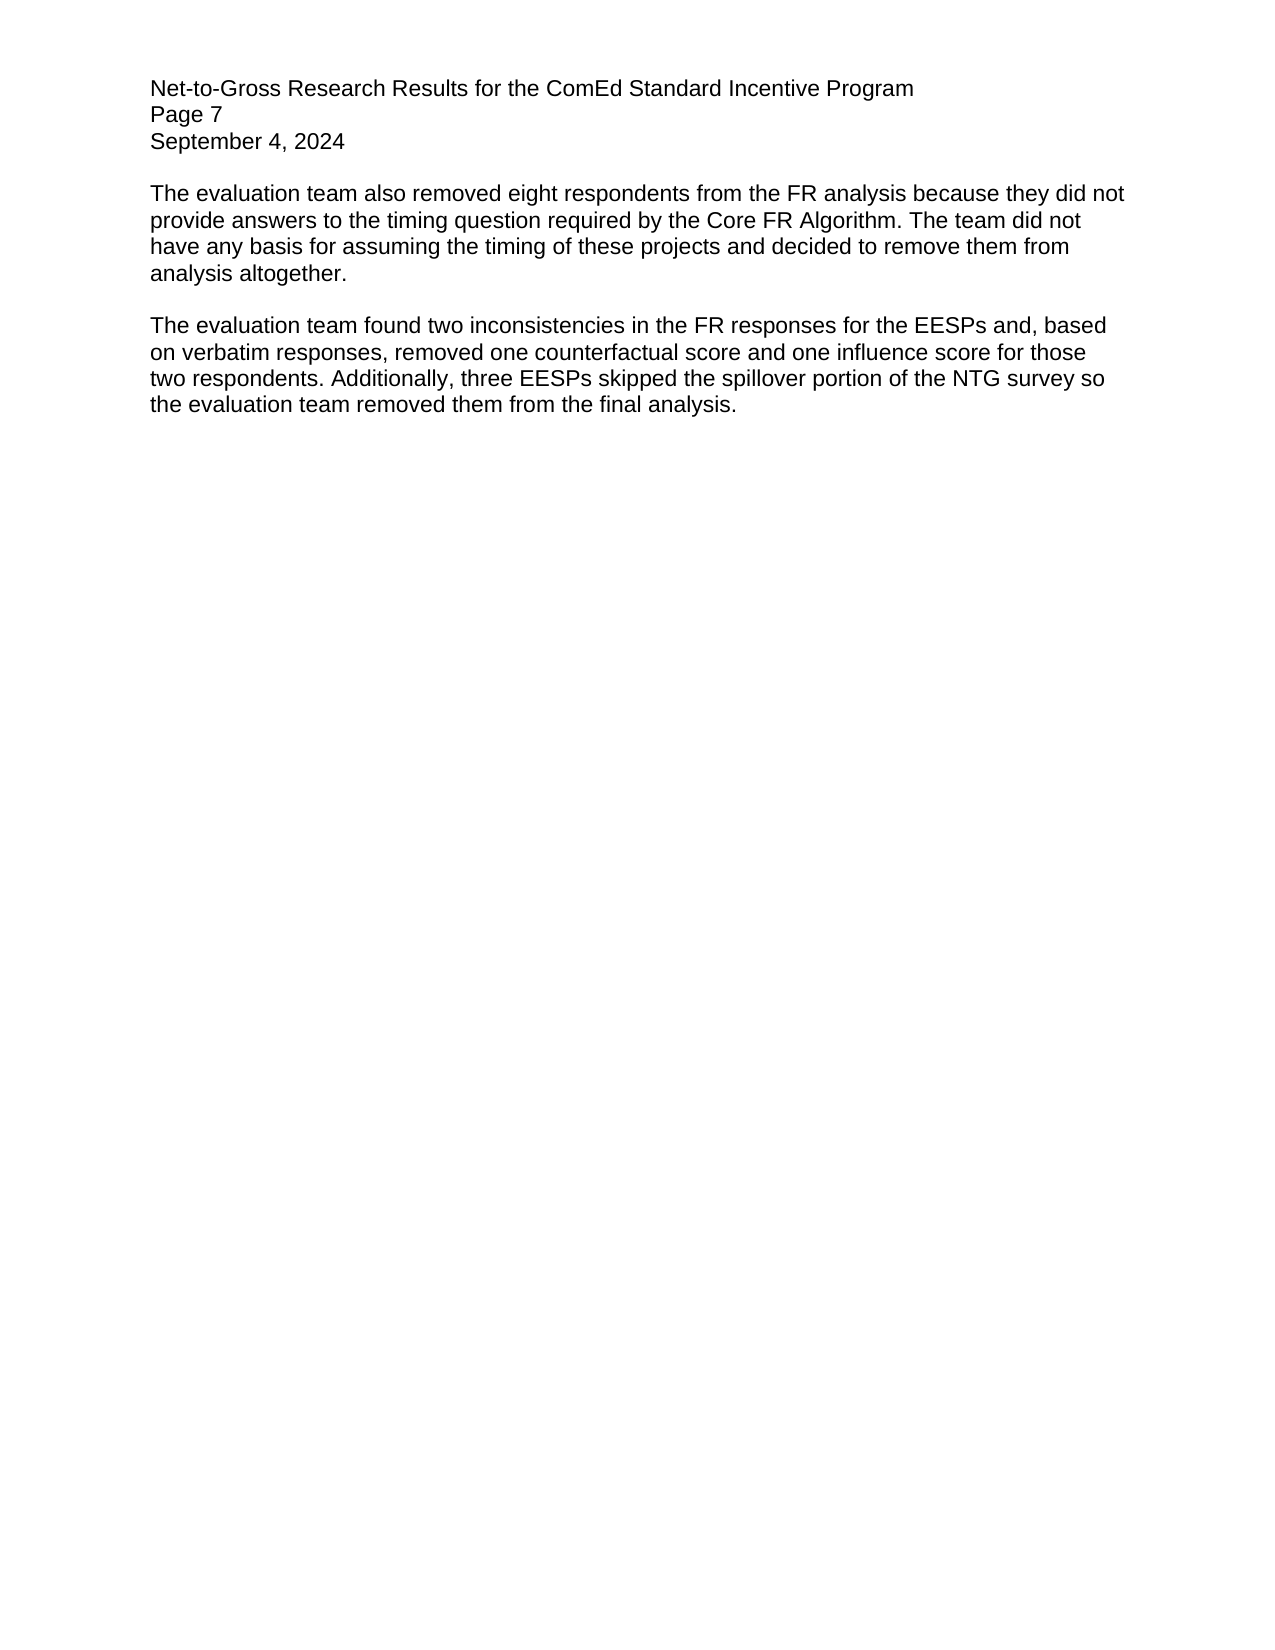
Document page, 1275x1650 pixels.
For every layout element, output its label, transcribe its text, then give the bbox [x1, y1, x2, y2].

text The evaluation team also removed eight respondents from the FR analysis because they did not provide answers to the timing question required by the Core FR Algorithm. The team did not have any basis for assuming the timing of these projects and decided to remove them from analysis altogether. [150, 180, 1125, 286]
text The evaluation team found two inconsistencies in the FR responses for the EESPs and, based on verbatim responses, removed one counterfactual score and one influence score for those two respondents. Additionally, three EESPs skipped the spillover portion of the NTG survey so the evaluation team removed them from the final analysis. [150, 312, 1125, 418]
